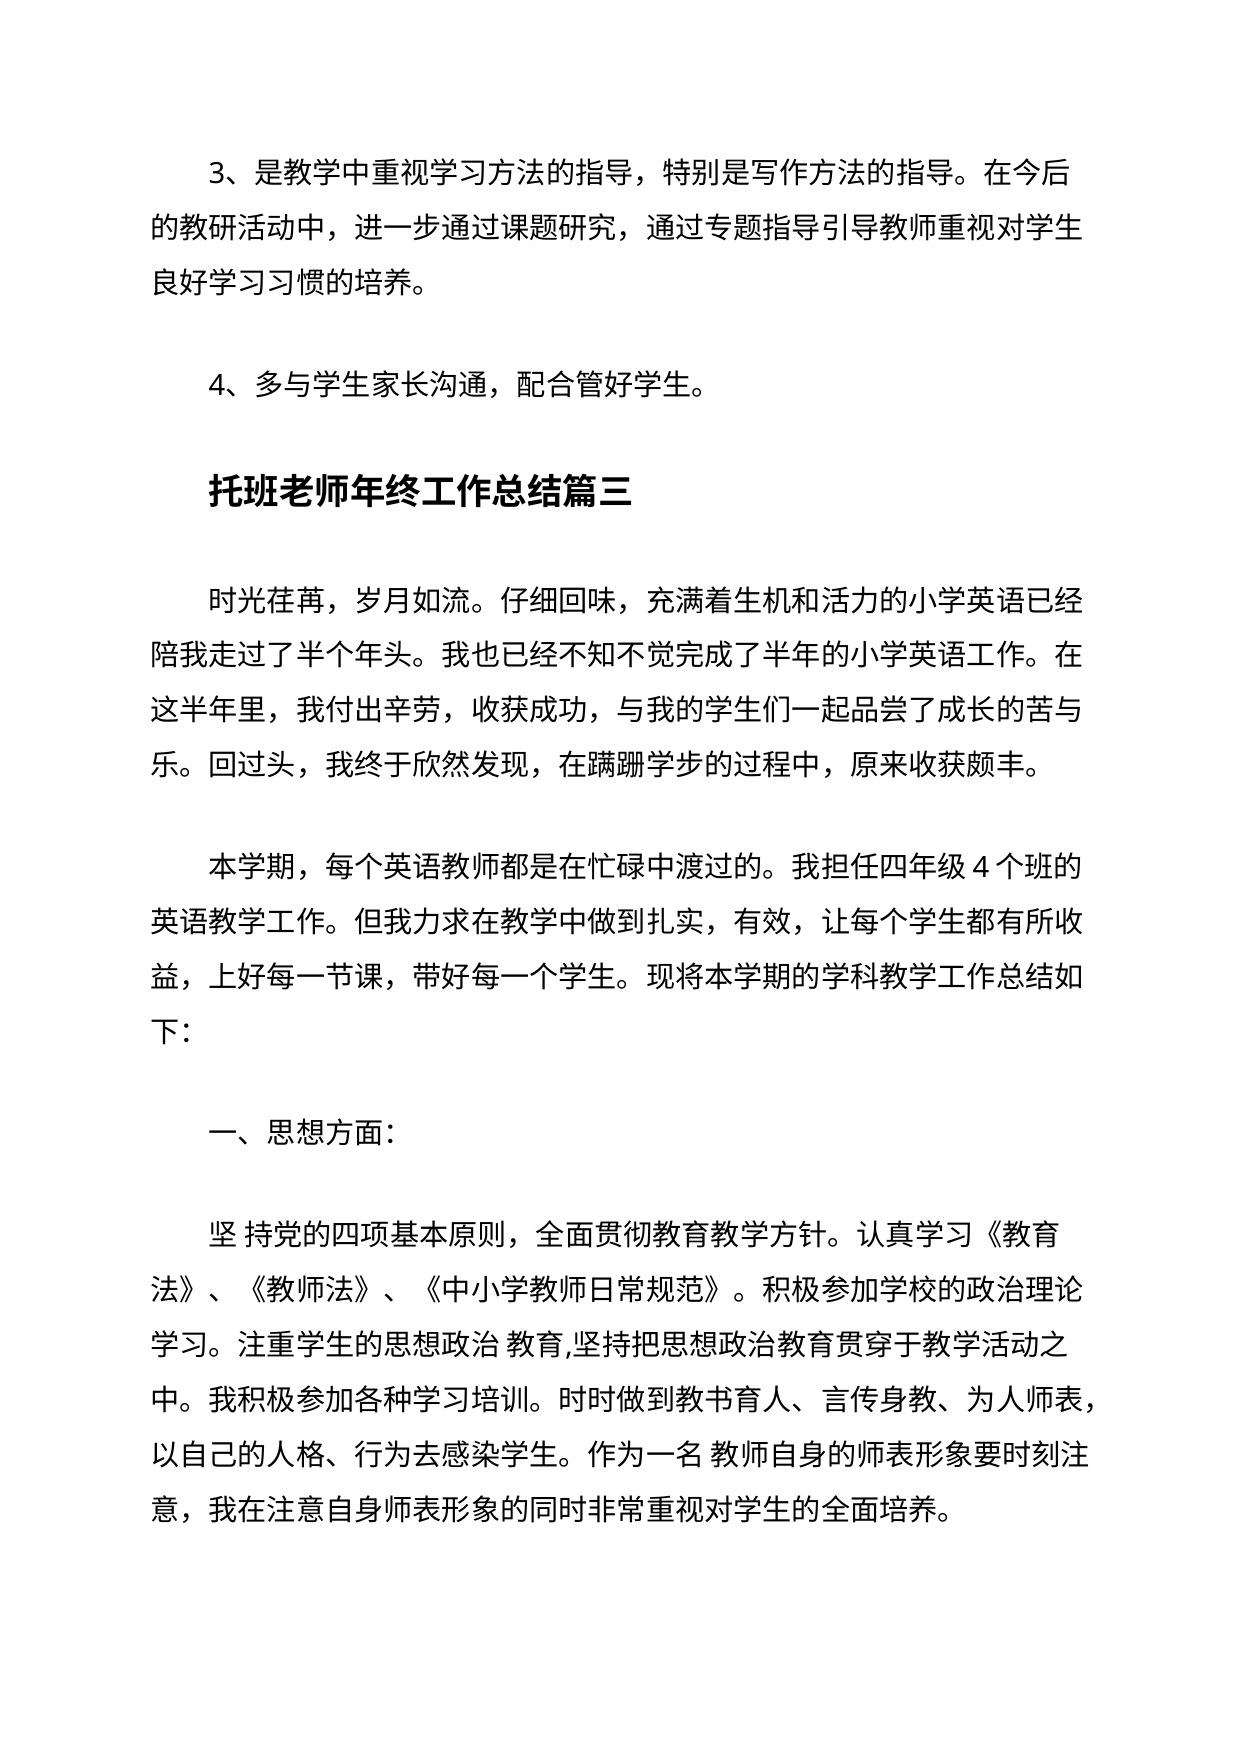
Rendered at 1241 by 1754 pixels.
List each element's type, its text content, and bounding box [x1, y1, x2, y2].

text 托班老师年终工作总结篇三 [150, 464, 1090, 515]
text 时光荏苒，岁月如流。仔细回味，充满着生机和活力的小学英语已经陪我走过了半个年头。我也已经不知不觉完成了半年的小学英语工作。在这半年里，我付出辛劳，收获成功，与我的学生们一起品尝了成长的苦与乐。回过头，我终于欣然发现，在蹒跚学步的过程中，原来收获颇丰。 [150, 577, 1090, 784]
text 3、是教学中重视学习方法的指导，特别是写作方法的指导。在今后的教研活动中，进一步通过课题研究，通过专题指导引导教师重视对学生良好学习习惯的培养。 [150, 150, 1090, 302]
text 4、多与学生家长沟通，配合管好学生。 [150, 362, 1090, 404]
text 坚 持党的四项基本原则，全面贯彻教育教学方针。认真学习《教育法》、《教师法》、《中小学教师日常规范》。积极参加学校的政治理论学习。注重学生的思想政治 教育,坚持把思想政治教育贯穿于教学活动之中。我积极参加各种学习培训。时时做到教书育人、言传身教、为人师表，以自己的人格、行为去感染学生。作为一名 教师自身的师表形象要时刻注意，我在注意自身师表形象的同时非常重视对学生的全面培养。 [150, 1212, 1090, 1529]
text 本学期，每个英语教师都是在忙碌中渡过的。我担任四年级4个班的英语教学工作。但我力求在教学中做到扎实，有效，让每个学生都有所收益，上好每一节课，带好每一个学生。现将本学期的学科教学工作总结如下： [150, 843, 1090, 1051]
text 一、思想方面： [150, 1110, 1090, 1152]
